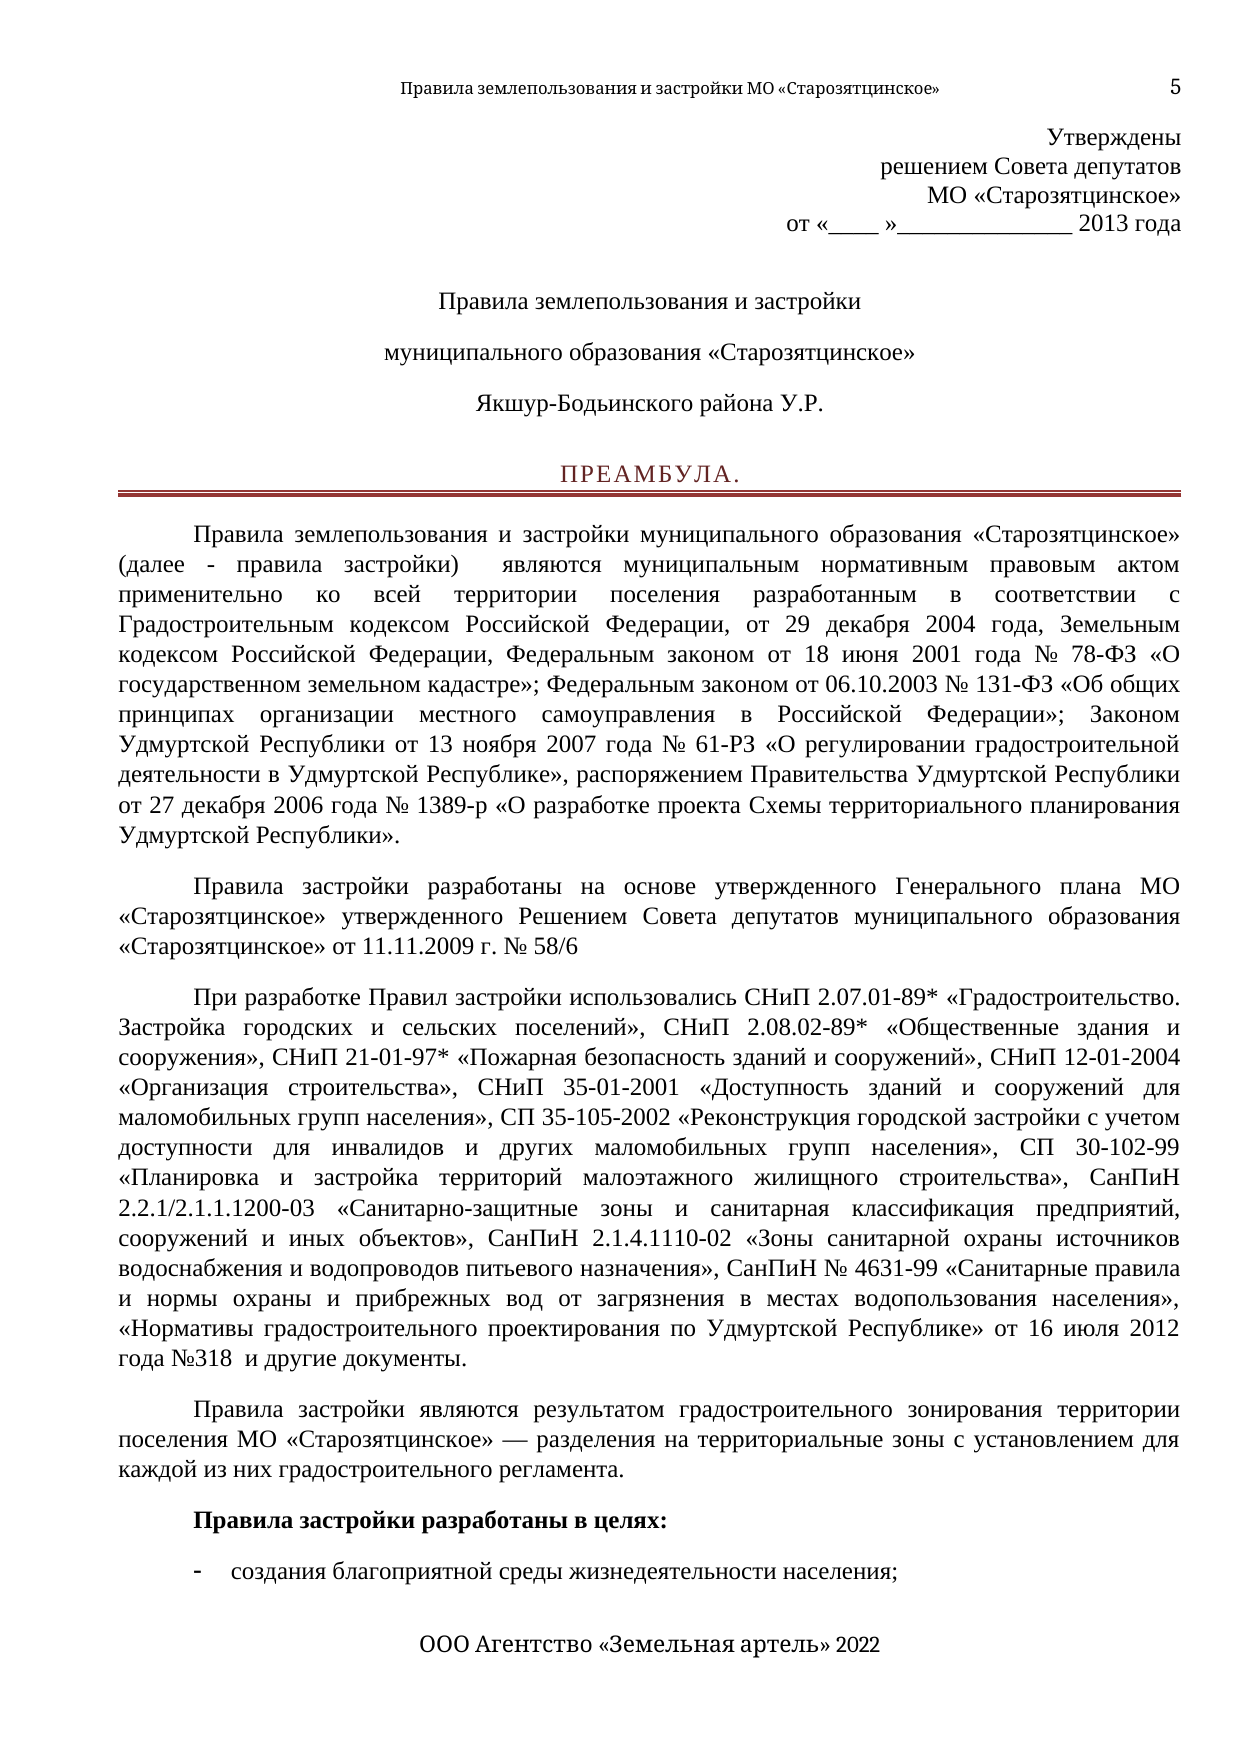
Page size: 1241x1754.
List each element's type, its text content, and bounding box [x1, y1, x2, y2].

text МО «Старозятцинское» [118, 180, 1181, 208]
subtitle Преамбула. [118, 459, 1181, 490]
text Правила застройки разработаны в целях: [118, 1505, 1181, 1534]
text При разработке Правил застройки использовались СНиП 2.07.01-89* «Градостроительство. Застройка городских и сельских поселений», СНиП 2.08.02-89* «Общественные здания и сооружения», СНиП 21-01-97* «Пожарная безопасность зданий и сооружений», СНиП 12-01-2004 «Организация строительства», СНиП 35-01-2001 «Доступность зданий и сооружений для маломобильных групп населения», СП 35-105-2002 «Реконструкция городской застройки с учетом доступности для инвалидов и других маломобильных групп населения», СП 30-102-99 «Планировка и застройка территорий малоэтажного жилищного строительства», СанПиН 2.2.1/2.1.1.1200-03 «Санитарно-защитные зоны и санитарная классификация предприятий, сооружений и иных объектов», СанПиН 2.1.4.1110-02 «Зоны санитарной охраны источников водоснабжения и водопроводов питьевого назначения», СанПиН № 4631-99 «Санитарные правила и нормы охраны и прибрежных вод от загрязнения в местах водопользования населения», «Нормативы градостроительного проектирования по Удмуртской Республике» от 16 июля 2012 года №318 и другие документы. [118, 982, 1181, 1372]
text Утверждены [118, 122, 1181, 151]
text Правила застройки разработаны на основе утвержденного Генерального плана МО «Старозятцинское» утвержденного Решением Совета депутатов муниципального образования «Старозятцинское» от 11.11.2009 г. № 58/6 [118, 871, 1181, 960]
text Правила землепользования и застройки [118, 286, 1181, 314]
text Правила застройки являются результатом градостроительного зонирования территории поселения МО «Старозятцинское» — разделения на территориальные зоны с установлением для каждой из них градостроительного регламента. [118, 1394, 1181, 1483]
text Правила землепользования и застройки муниципального образования «Старозятцинское» (далее - правила застройки) являются муниципальным нормативным правовым актом применительно ко всей территории поселения разработанным в соответствии с Градостроительным кодексом Российской Федерации, от 29 декабря 2004 года, Земельным кодексом Российской Федерации, Федеральным законом от 18 июня 2001 года № 78-ФЗ «О государственном земельном кадастре»; Федеральным законом от 06.10.2003 № 131-ФЗ «Об общих принципах организации местного самоуправления в Российской Федерации»; Законом Удмуртской Республики от 13 ноября 2007 года № 61-РЗ «О регулировании градостроительной деятельности в Удмуртской Республике», распоряжением Правительства Удмуртской Республики от 27 декабря 2006 года № 1389-р «О разработке проекта Схемы территориального планирования Удмуртской Республики». [118, 519, 1181, 848]
text Якшур-Бодьинского района У.Р. [118, 388, 1181, 416]
list создания благоприятной среды жизнедеятельности населения; [193, 1556, 1181, 1585]
text от «____ »______________ 2013 года [118, 208, 1181, 237]
text решением Совета депутатов [118, 151, 1181, 180]
text муниципального образования «Старозятцинское» [118, 337, 1181, 366]
